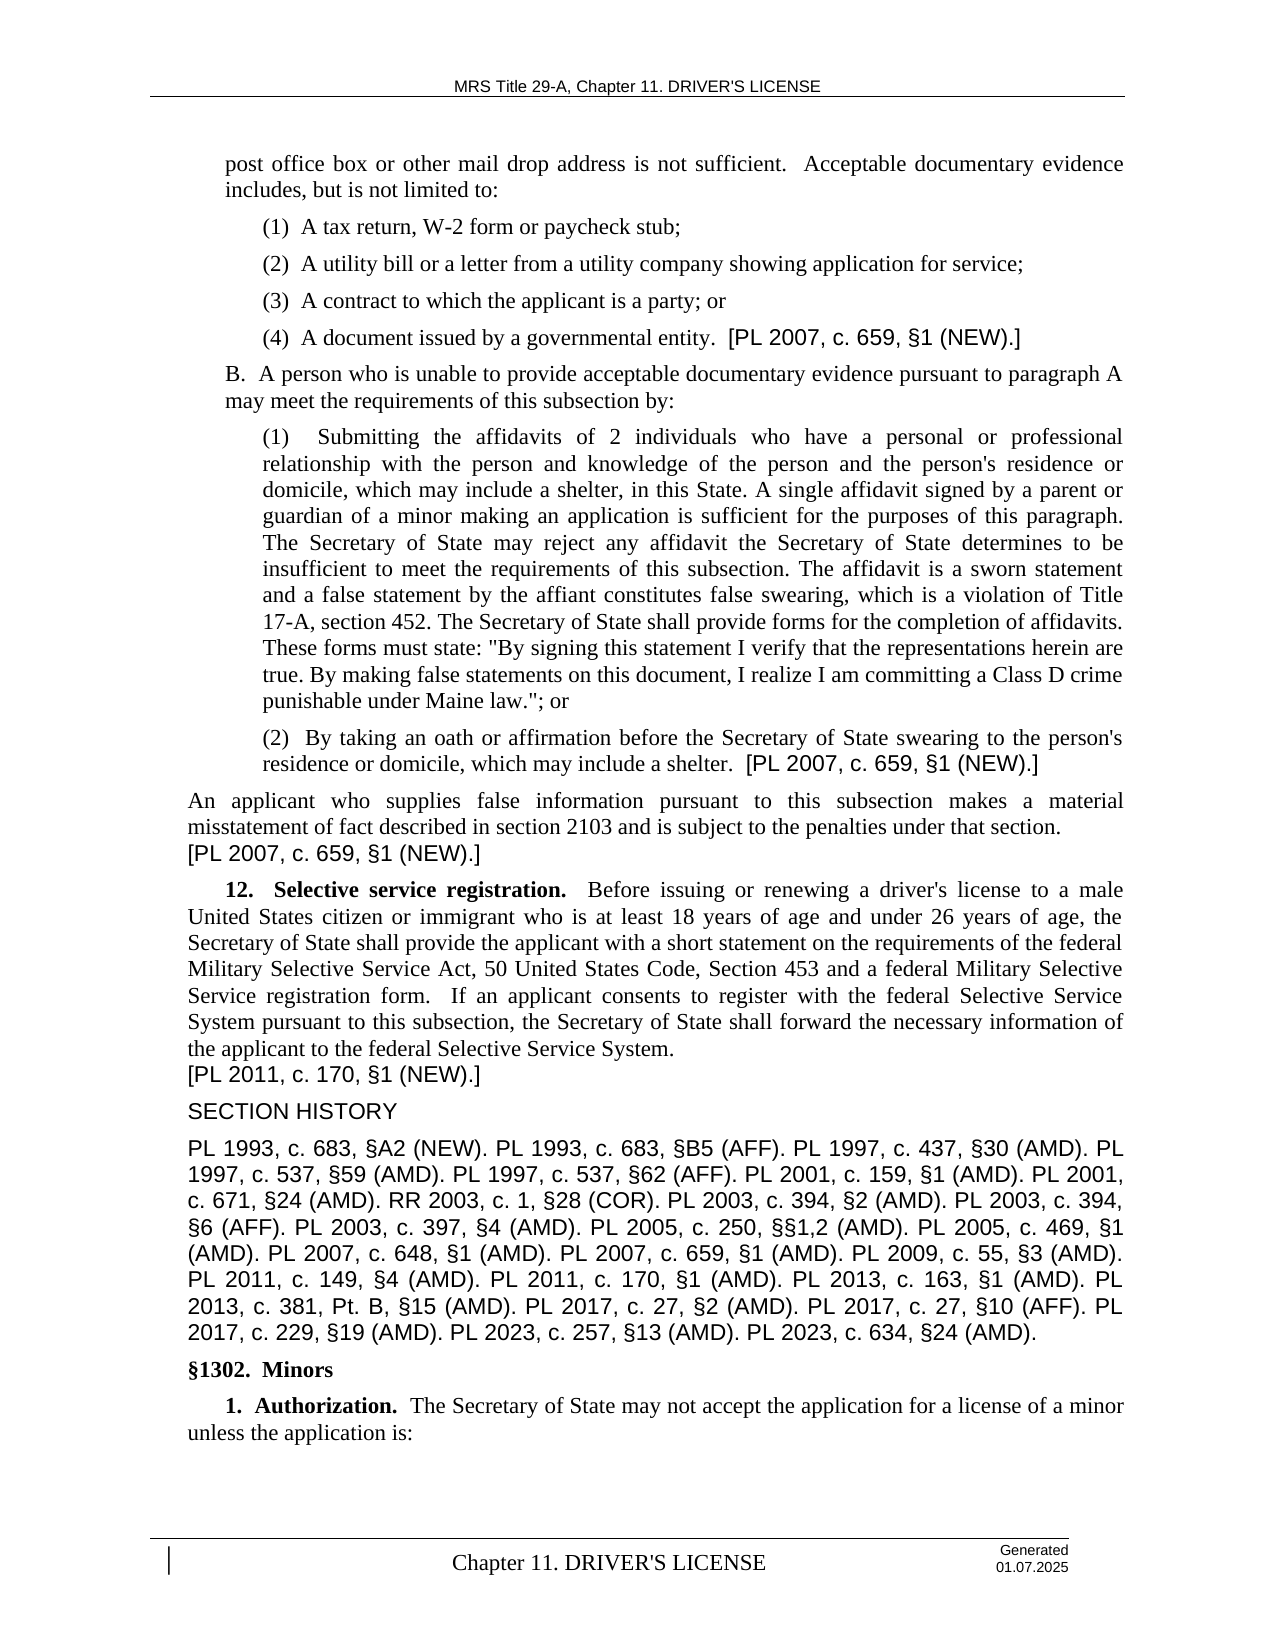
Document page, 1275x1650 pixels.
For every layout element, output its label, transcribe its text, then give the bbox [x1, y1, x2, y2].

text An applicant who supplies false information pursuant to this subsection makes a material misstatement of fact described in section 2103 and is subject to the penalties under that section. [187, 787, 1125, 840]
text [PL 2007, c. 659, §1 (NEW).] [187, 840, 1125, 866]
text [PL 2011, c. 170, §1 (NEW).] [187, 1061, 1125, 1087]
text 12. Selective service registration. Before issuing or renewing a driver's license to a male United States citizen or immigrant who is at least 18 years of age and under 26 years of age, the Secretary of State shall provide the applicant with a short statement on the requirements of the federal Military Selective Service Act, 50 United States Code, Section 453 and a federal Military Selective Service registration form. If an applicant consents to register with the federal Selective Service System pursuant to this subsection, the Secretary of State shall forward the necessary information of the applicant to the federal Selective Service System. [187, 876, 1125, 1061]
text PL 1993, c. 683, §A2 (NEW). PL 1993, c. 683, §B5 (AFF). PL 1997, c. 437, §30 (AMD). PL 1997, c. 537, §59 (AMD). PL 1997, c. 537, §62 (AFF). PL 2001, c. 159, §1 (AMD). PL 2001, c. 671, §24 (AMD). RR 2003, c. 1, §28 (COR). PL 2003, c. 394, §2 (AMD). PL 2003, c. 394, §6 (AFF). PL 2003, c. 397, §4 (AMD). PL 2005, c. 250, §§1,2 (AMD). PL 2005, c. 469, §1 (AMD). PL 2007, c. 648, §1 (AMD). PL 2007, c. 659, §1 (AMD). PL 2009, c. 55, §3 (AMD). PL 2011, c. 149, §4 (AMD). PL 2011, c. 170, §1 (AMD). PL 2013, c. 163, §1 (AMD). PL 2013, c. 381, Pt. B, §15 (AMD). PL 2017, c. 27, §2 (AMD). PL 2017, c. 27, §10 (AFF). PL 2017, c. 229, §19 (AMD). PL 2023, c. 257, §13 (AMD). PL 2023, c. 634, §24 (AMD). [187, 1134, 1125, 1345]
text 1. Authorization. The Secretary of State may not accept the application for a license of a minor unless the application is: [187, 1392, 1125, 1445]
text (1) Submitting the affidavits of 2 individuals who have a personal or professional relationship with the person and knowledge of the person and the person's residence or domicile, which may include a shelter, in this State. A single affidavit signed by a parent or guardian of a minor making an application is sufficient for the purposes of this paragraph. The Secretary of State may reject any affidavit the Secretary of State determines to be insufficient to meet the requirements of this subsection. The affidavit is a sworn statement and a false statement by the affiant constitutes false swearing, which is a violation of Title 17‑A, section 452. The Secretary of State shall provide forms for the completion of affidavits. These forms must state: "By signing this statement I verify that the representations herein are true. By making false statements on this document, I realize I am committing a Class D crime punishable under Maine law."; or [262, 423, 1125, 713]
text (1) A tax return, W-2 form or paycheck stub; [262, 213, 1125, 239]
text (2) By taking an oath or affirmation before the Secretary of State swearing to the person's residence or domicile, which may include a shelter. [PL 2007, c. 659, §1 (NEW).] [262, 724, 1125, 777]
text (4) A document issued by a governmental entity. [PL 2007, c. 659, §1 (NEW).] [262, 323, 1125, 350]
text (3) A contract to which the applicant is a party; or [262, 287, 1125, 313]
text §1302. Minors [187, 1356, 1125, 1382]
text SECTION HISTORY [187, 1098, 1125, 1124]
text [225, 150, 1125, 203]
text B. A person who is unable to provide acceptable documentary evidence pursuant to paragraph A may meet the requirements of this subsection by: [225, 360, 1125, 413]
text (2) A utility bill or a letter from a utility company showing application for service; [262, 250, 1125, 276]
